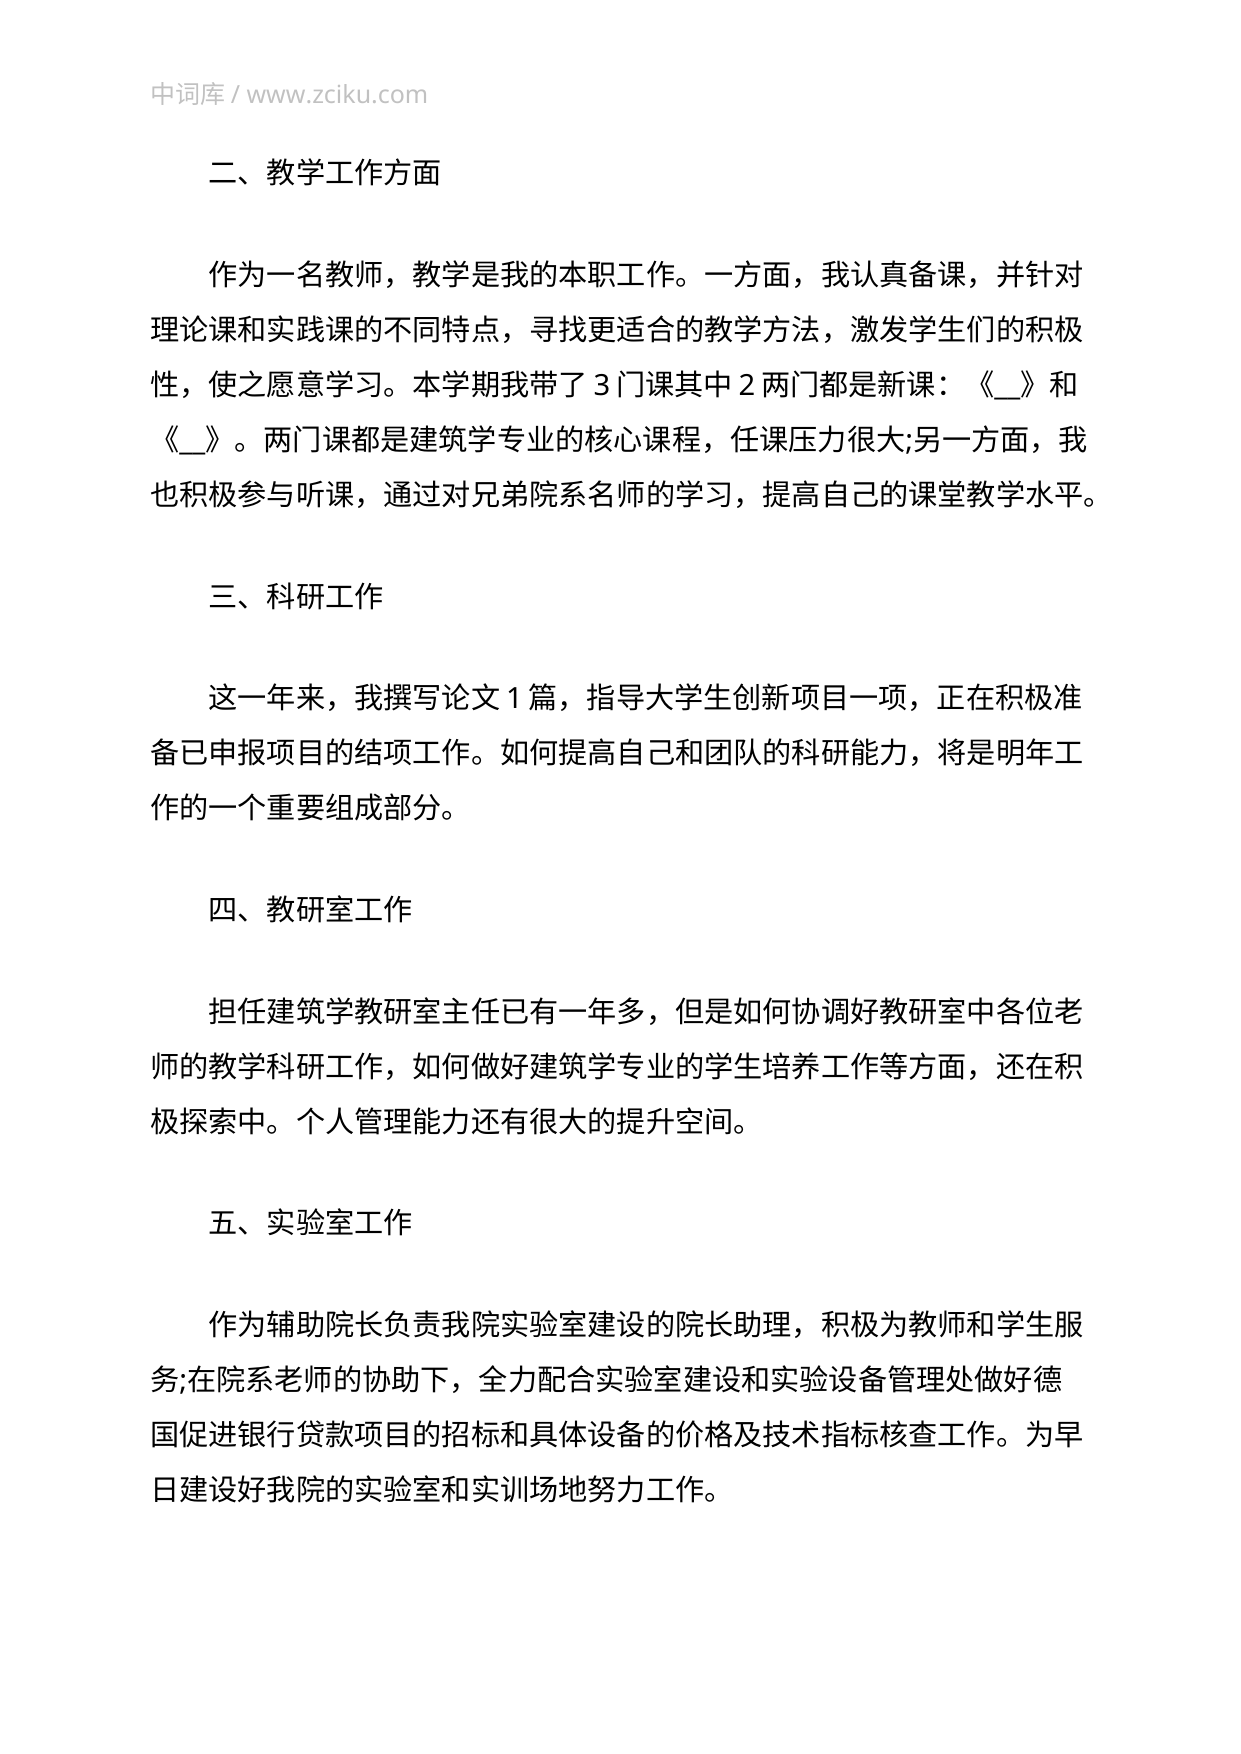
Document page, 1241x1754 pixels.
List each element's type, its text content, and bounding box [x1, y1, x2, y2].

text 作为辅助院长负责我院实验室建设的院长助理，积极为教师和学生服务;在院系老师的协助下，全力配合实验室建设和实验设备管理处做好德国促进银行贷款项目的招标和具体设备的价格及技术指标核查工作。为早日建设好我院的实验室和实训场地努力工作。 [150, 1302, 1090, 1509]
text 五、实验室工作 [150, 1200, 1090, 1242]
text 担任建筑学教研室主任已有一年多，但是如何协调好教研室中各位老师的教学科研工作，如何做好建筑学专业的学生培养工作等方面，还在积极探索中。个人管理能力还有很大的提升空间。 [150, 988, 1090, 1141]
text 四、教研室工作 [150, 887, 1090, 929]
text 这一年来，我撰写论文1篇，指导大学生创新项目一项，正在积极准备已申报项目的结项工作。如何提高自己和团队的科研能力，将是明年工作的一个重要组成部分。 [150, 675, 1090, 827]
text 二、教学工作方面 [150, 150, 1090, 192]
text 作为一名教师，教学是我的本职工作。一方面，我认真备课，并针对理论课和实践课的不同特点，寻找更适合的教学方法，激发学生们的积极性，使之愿意学习。本学期我带了3门课其中2两门都是新课：《__》和《__》。两门课都是建筑学专业的核心课程，任课压力很大;另一方面，我也积极参与听课，通过对兄弟院系名师的学习，提高自己的课堂教学水平。 [150, 252, 1090, 514]
text 三、科研工作 [150, 573, 1090, 616]
